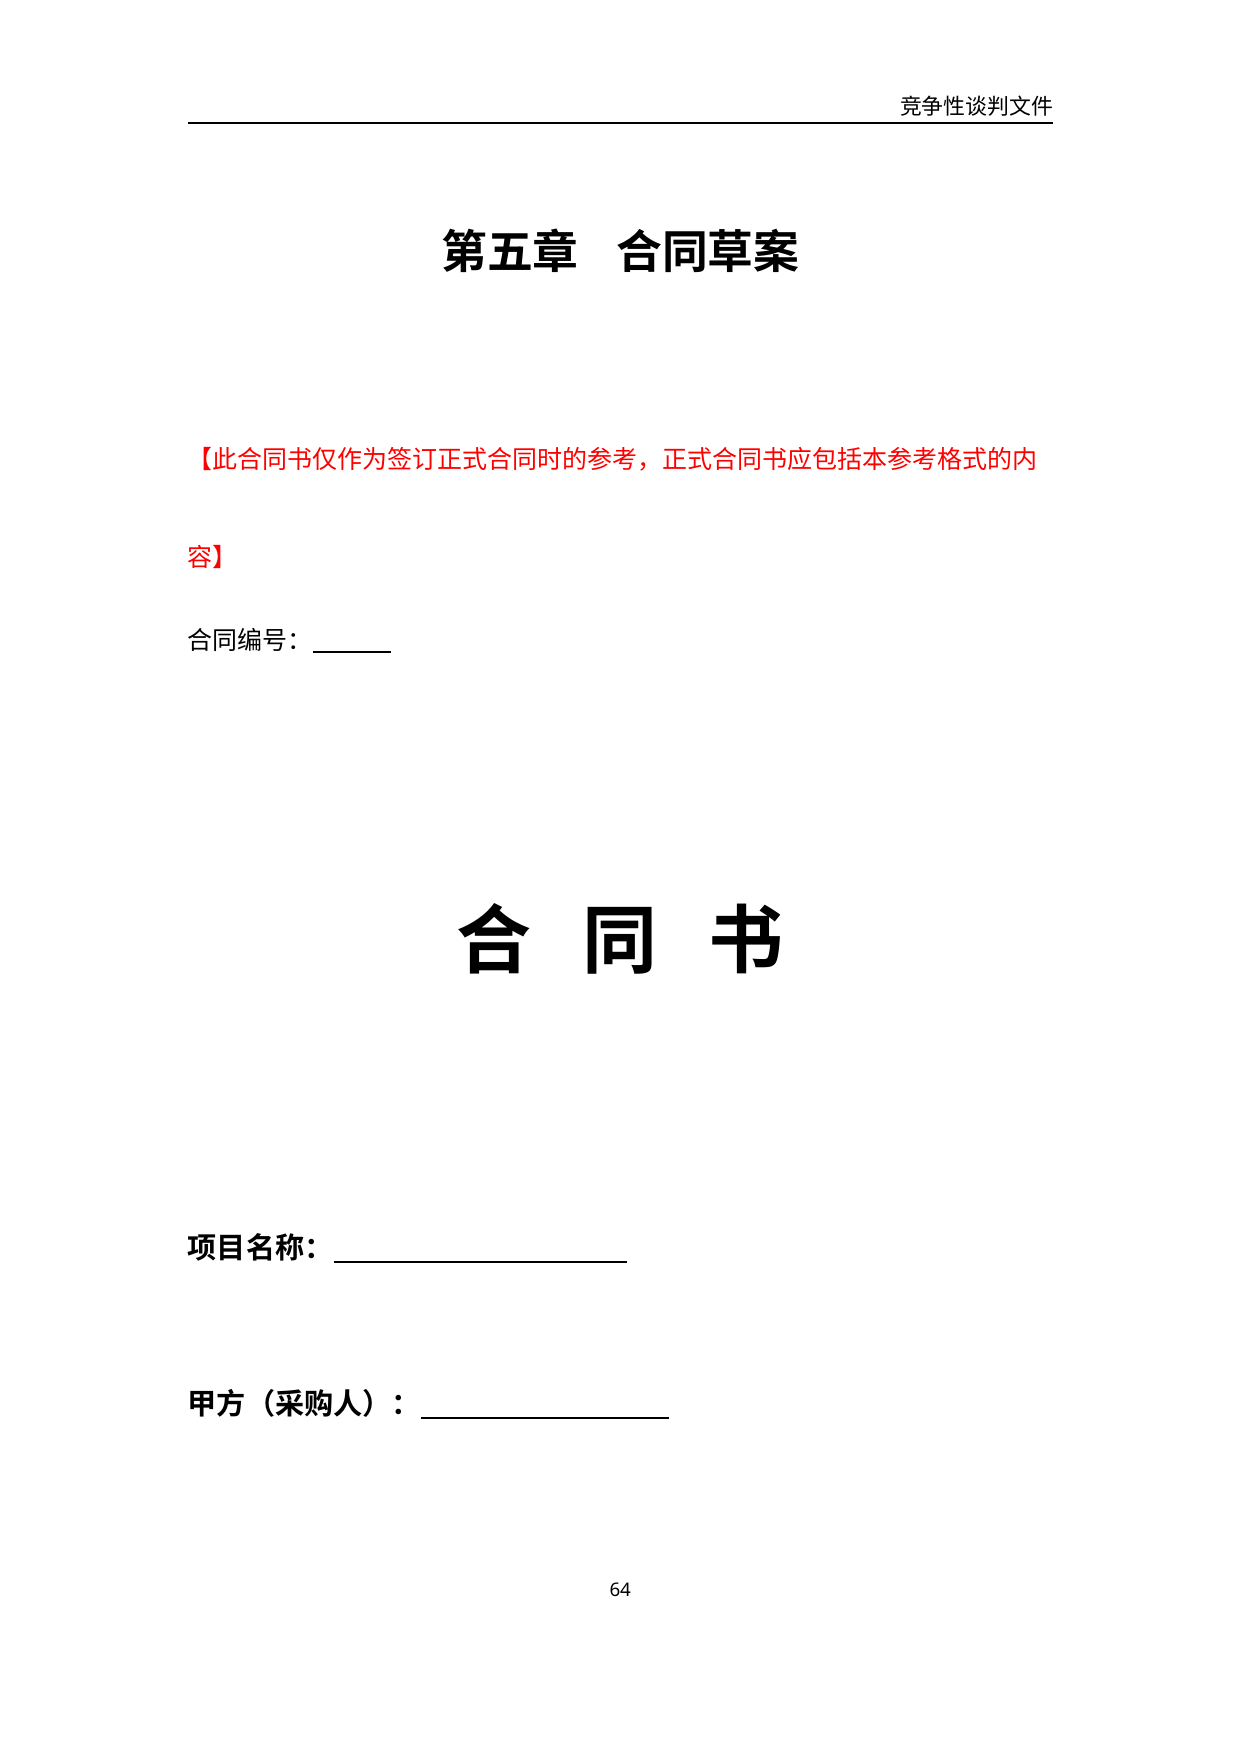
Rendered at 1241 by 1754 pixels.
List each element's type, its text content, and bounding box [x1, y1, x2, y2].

text 合 同 书 [187, 870, 1053, 1000]
text 甲方（采购人）： [187, 1369, 1053, 1434]
text 【此合同书仅作为签订正式合同时的参考，正式合同书应包括本参考格式的内容】 [187, 425, 1053, 588]
subtitle 合同草案 [187, 200, 1053, 297]
text 项目名称： [187, 1213, 1053, 1278]
text 合同编号： [187, 606, 1053, 671]
